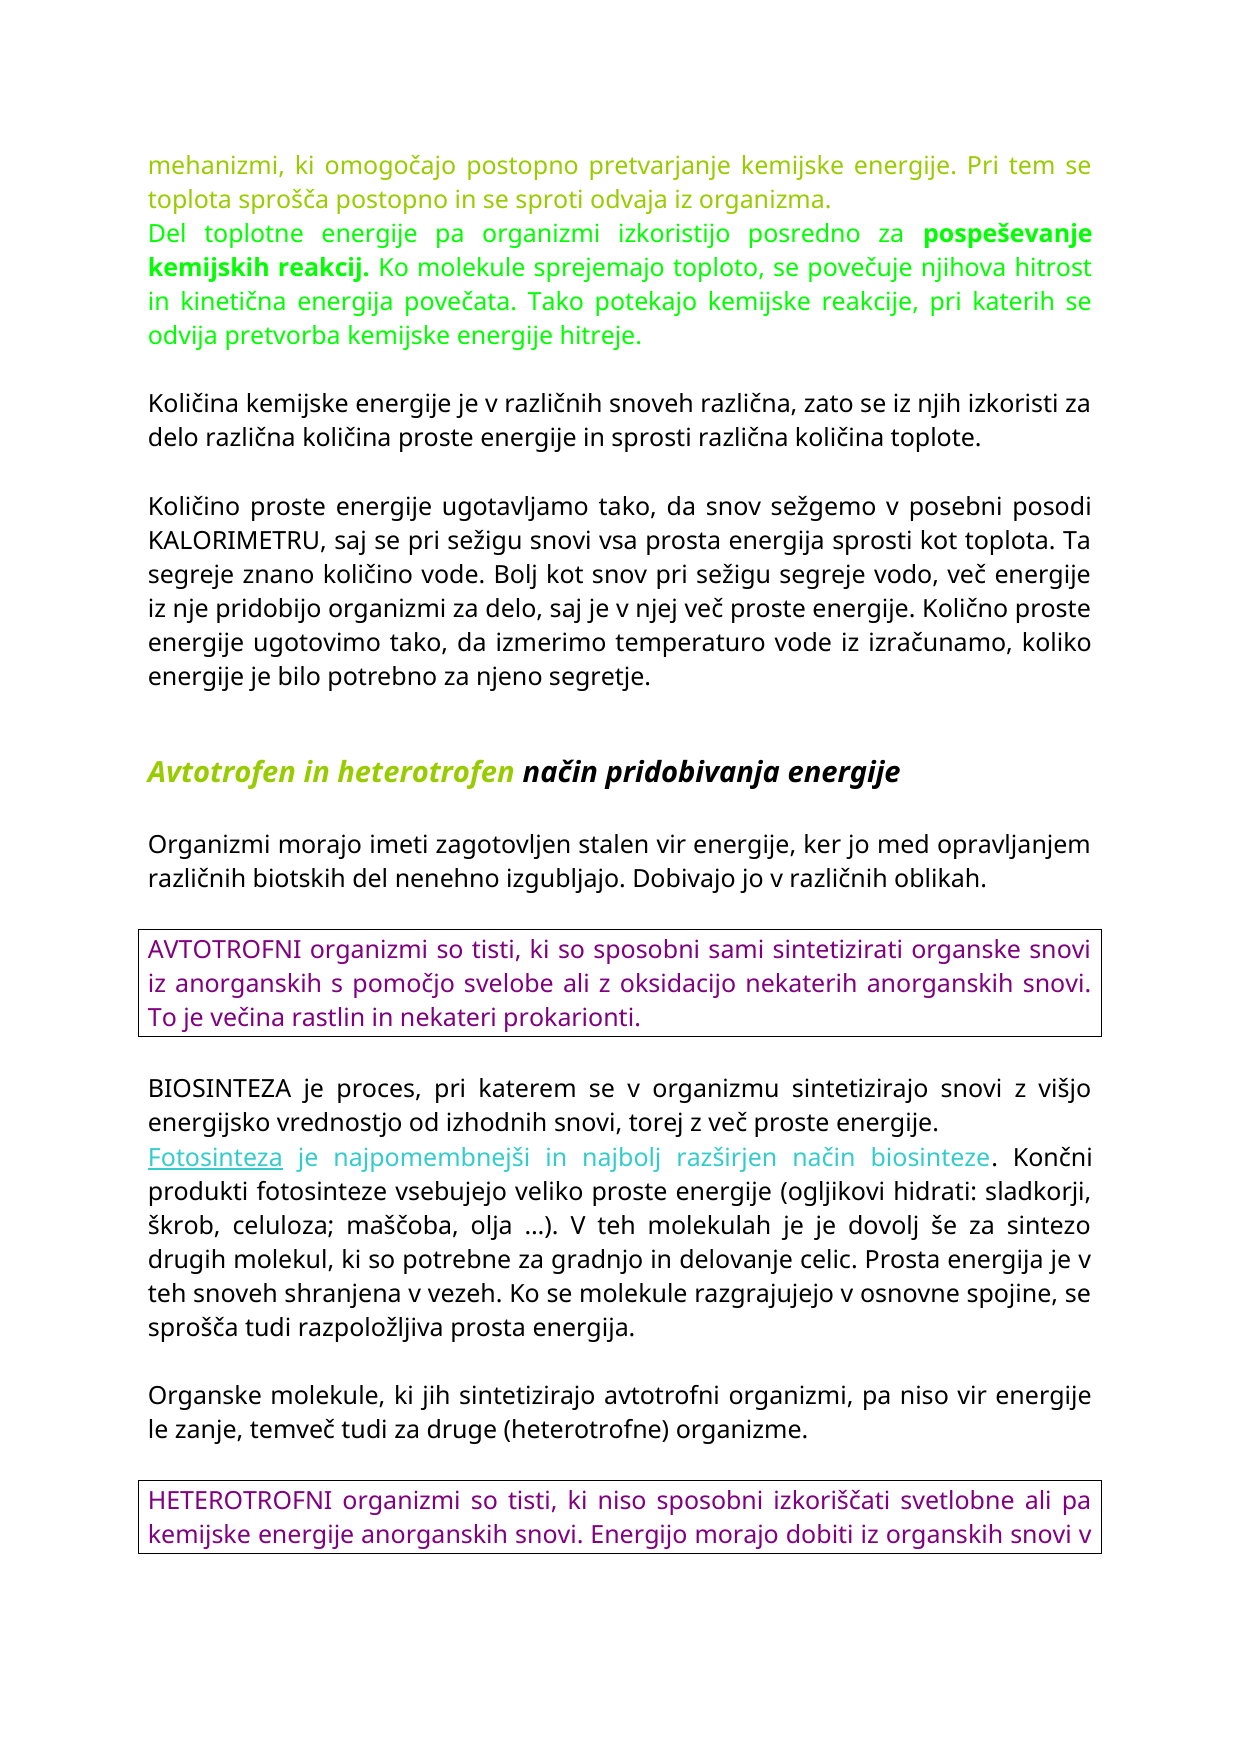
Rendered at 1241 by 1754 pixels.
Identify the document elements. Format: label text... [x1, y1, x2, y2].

text Količina kemijske energije je v različnih snoveh različna, zato se iz njih izkoristi za delo različna količina proste energije in sprosti različna količina toplote. [148, 386, 1093, 454]
text BIOSINTEZA je proces, pri katerem se v organizmu sintetizirajo snovi z višjo energijsko vrednostjo od izhodnih snovi, torej z več proste energije. [148, 1071, 1093, 1139]
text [139, 1481, 1101, 1553]
text Organizmi morajo imeti zagotovljen stalen vir energije, ker jo med opravljanjem različnih biotskih del nenehno izgubljajo. Dobivajo jo v različnih oblikah. [148, 826, 1093, 894]
text Fotosinteza je najpomembnejši in najbolj razširjen način biosinteze. Končni produkti fotosinteze vsebujejo veliko proste energije (ogljikovi hidrati: sladkorji, škrob, celuloza; maščoba, olja …). V teh molekulah je je dovolj še za sintezo drugih molekul, ki so potrebne za gradnjo in delovanje celic. Prosta energija je v teh snoveh shranjena v vezeh. Ko se molekule razgrajujejo v osnovne spojine, se sprošča tudi razpoložljiva prosta energija. [148, 1139, 1093, 1343]
text Organske molekule, ki jih sintetizirajo avtotrofni organizmi, pa niso vir energije le zanje, temveč tudi za druge (heterotrofne) organizme. [148, 1378, 1093, 1446]
text Količino proste energije ugotavljamo tako, da snov sežgemo v posebni posodi KALORIMETRU, saj se pri sežigu snovi vsa prosta energija sprosti kot toplota. Ta segreje znano količino vode. Bolj kot snov pri sežigu segreje vodo, več energije iz nje pridobijo organizmi za delo, saj je v njej več proste energije. Količno proste energije ugotovimo tako, da izmerimo temperaturo vode iz izračunamo, koliko energije je bilo potrebno za njeno segretje. [148, 488, 1093, 693]
text AVTOTROFNI organizmi so tisti, ki so sposobni sami sintetizirati organske snovi iz anorganskih s pomočjo svelobe ali z oksidacijo nekaterih anorganskih snovi. To je večina rastlin in nekateri prokarionti. [139, 930, 1101, 1036]
text Del toplotne energije pa organizmi izkoristijo posredno za pospeševanje kemijskih reakcij. Ko molekule sprejemajo toploto, se povečuje njihova hitrost in kinetična energija povečata. Tako potekajo kemijske reakcije, pri katerih se odvija pretvorba kemijske energije hitreje. [148, 216, 1093, 352]
subtitle Avtotrofen in heterotrofen način pridobivanja energije [148, 752, 1093, 791]
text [148, 148, 1093, 216]
